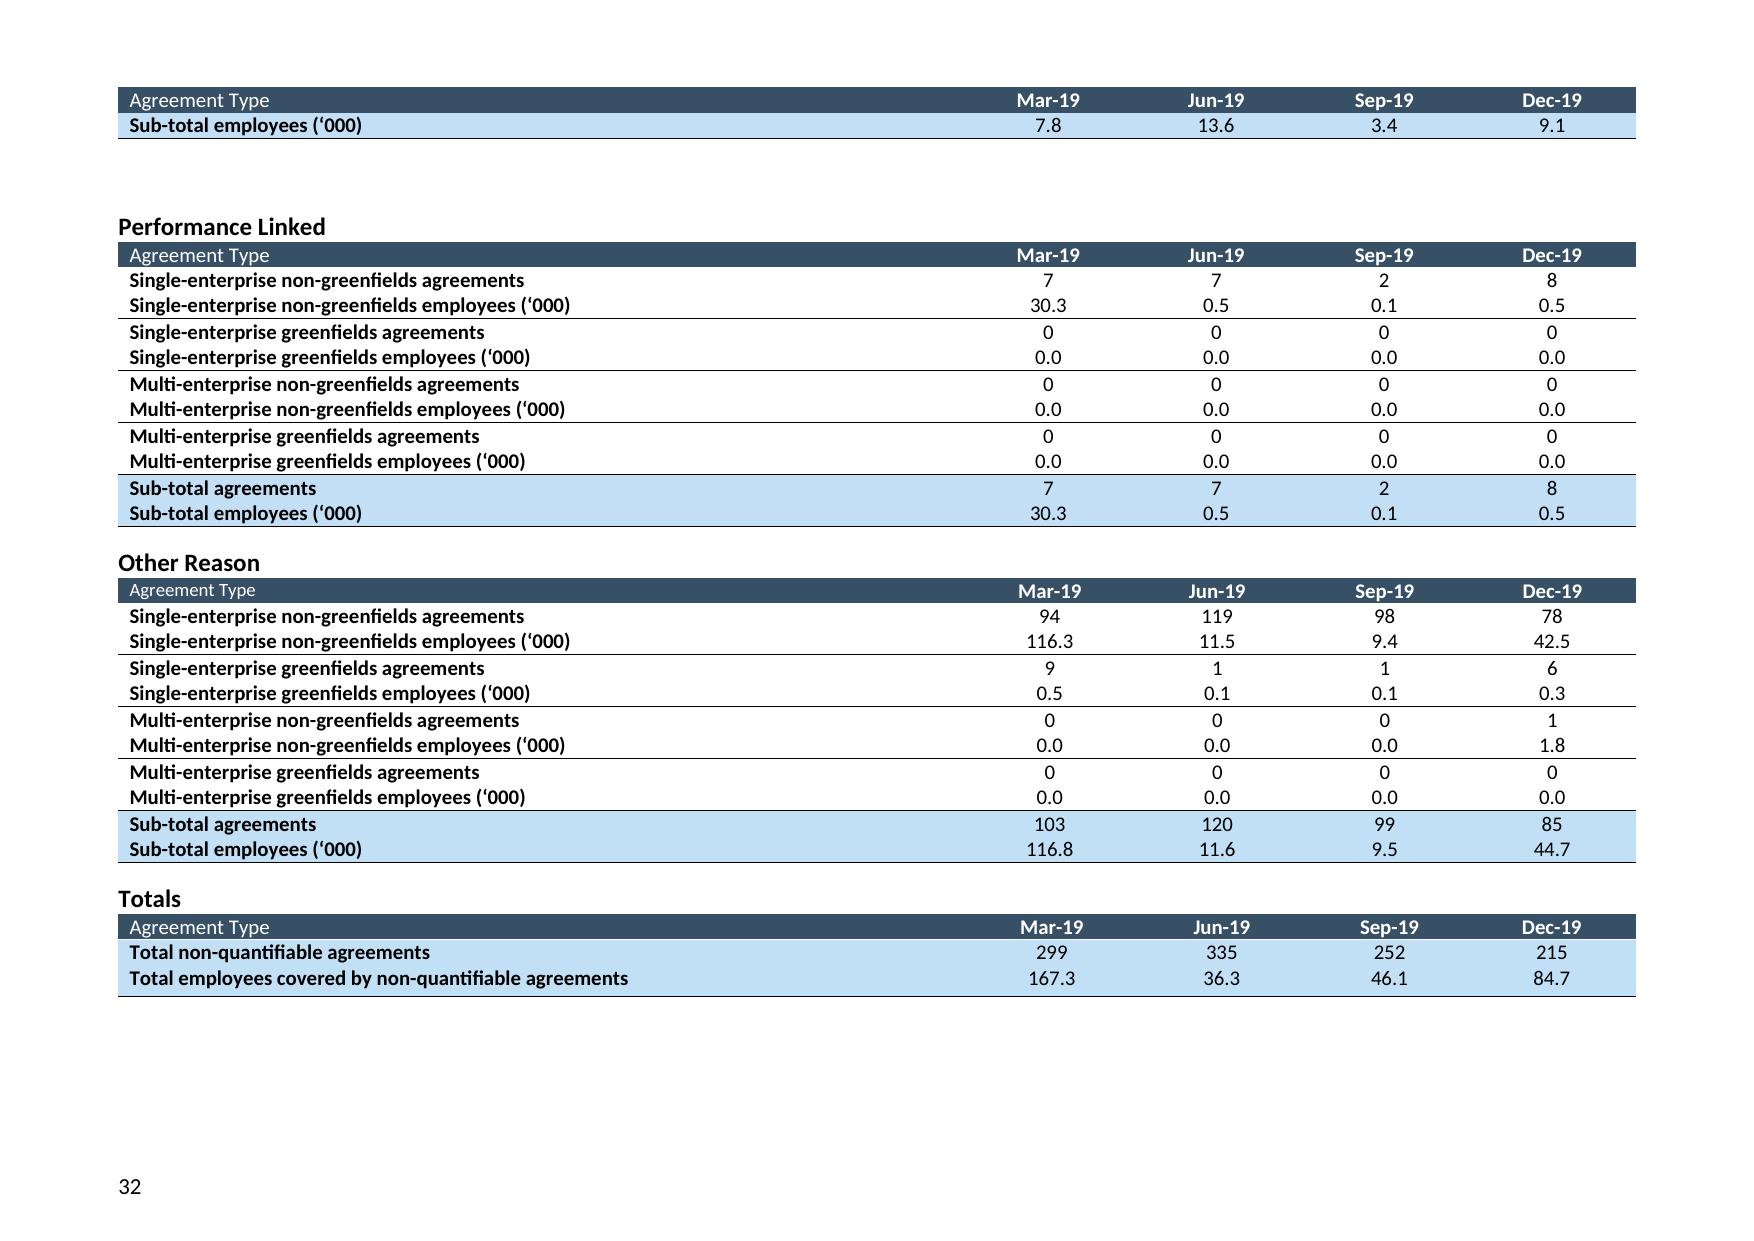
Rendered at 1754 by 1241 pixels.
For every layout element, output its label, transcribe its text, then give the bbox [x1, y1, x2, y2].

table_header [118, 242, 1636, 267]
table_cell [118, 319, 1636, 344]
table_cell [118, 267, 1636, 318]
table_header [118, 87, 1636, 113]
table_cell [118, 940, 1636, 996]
text Totals [118, 883, 1636, 914]
text Other Reason [118, 547, 1636, 578]
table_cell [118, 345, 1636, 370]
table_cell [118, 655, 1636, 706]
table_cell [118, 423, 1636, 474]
text Performance Linked [118, 211, 1636, 242]
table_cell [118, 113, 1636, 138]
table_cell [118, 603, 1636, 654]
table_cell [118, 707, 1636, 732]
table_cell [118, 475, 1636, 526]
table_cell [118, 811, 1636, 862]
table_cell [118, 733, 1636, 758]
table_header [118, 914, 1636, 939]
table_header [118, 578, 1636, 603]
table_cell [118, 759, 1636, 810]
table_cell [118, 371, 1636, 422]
